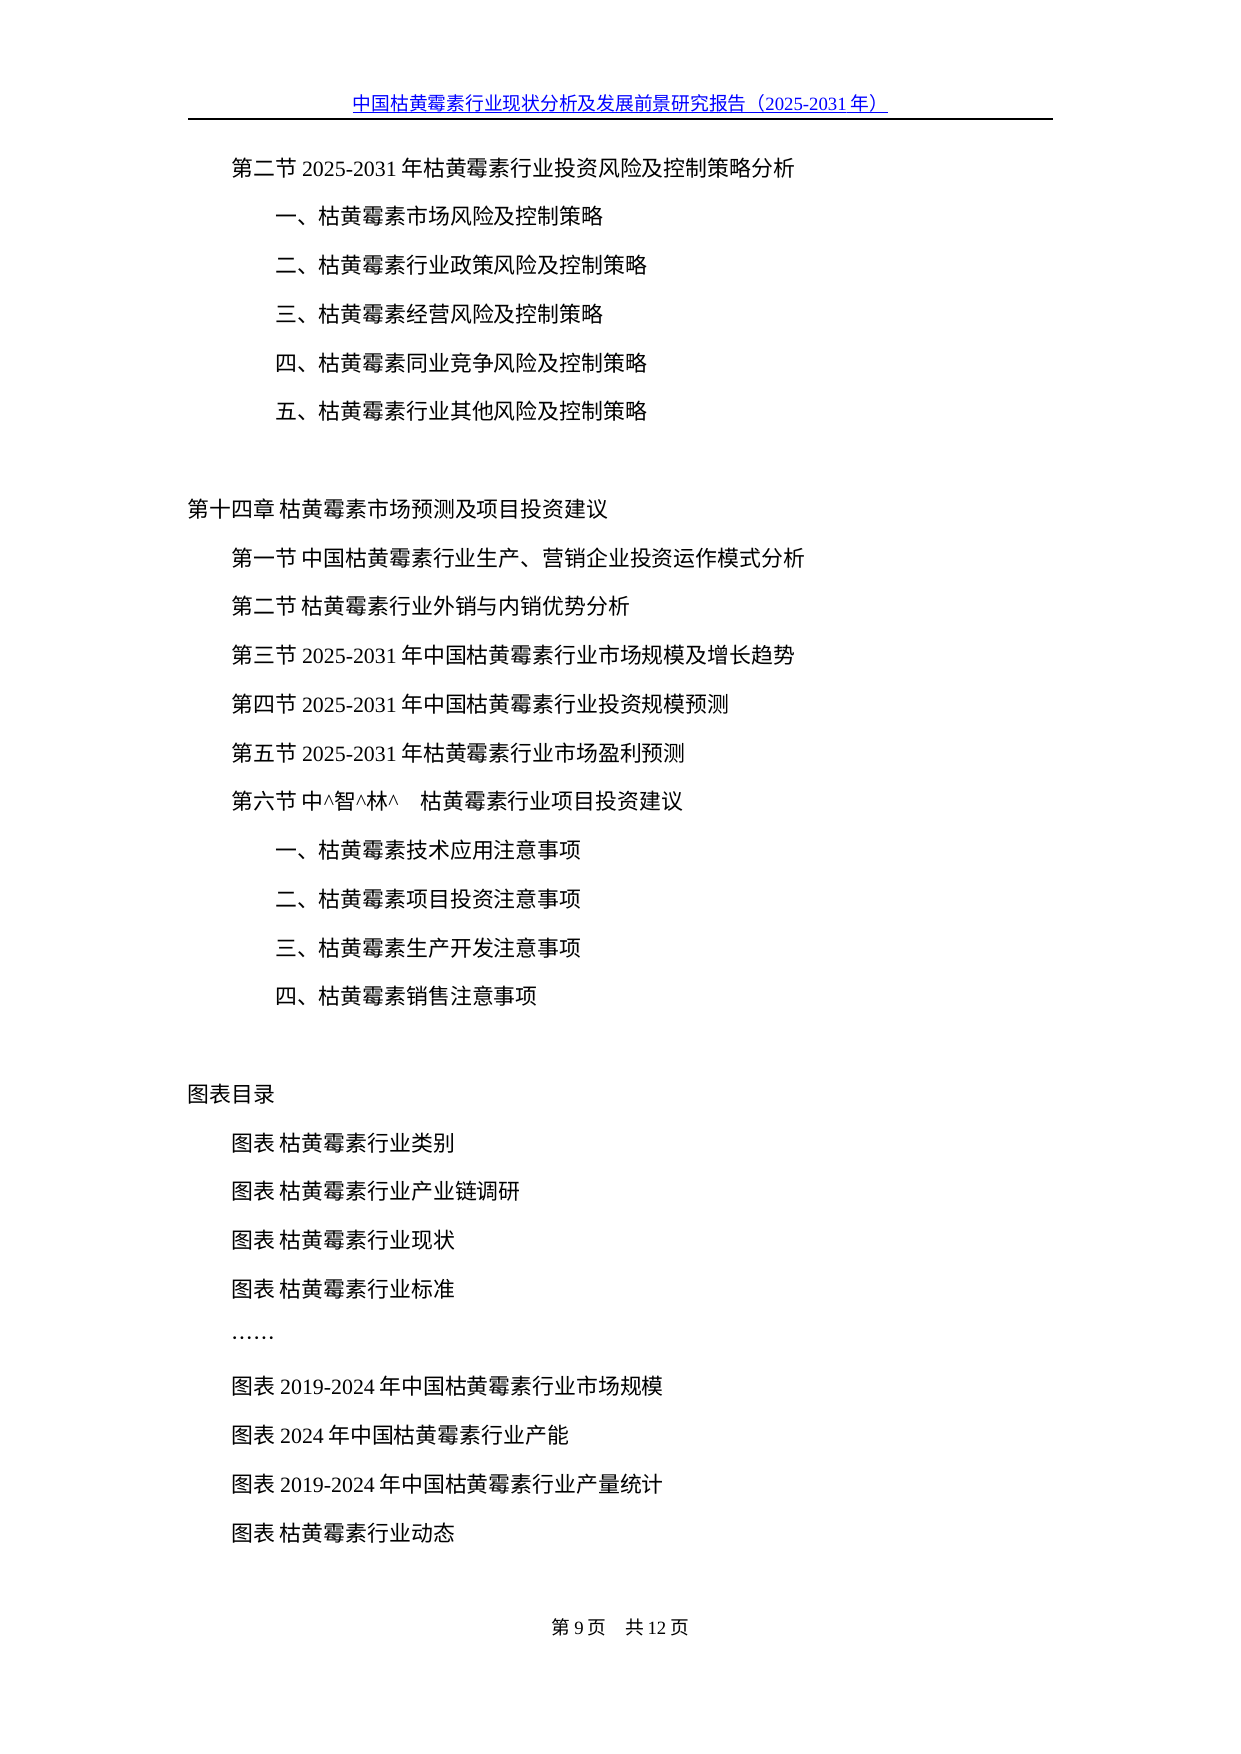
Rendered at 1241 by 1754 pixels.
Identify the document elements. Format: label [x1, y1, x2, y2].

text [187, 150, 1053, 1548]
